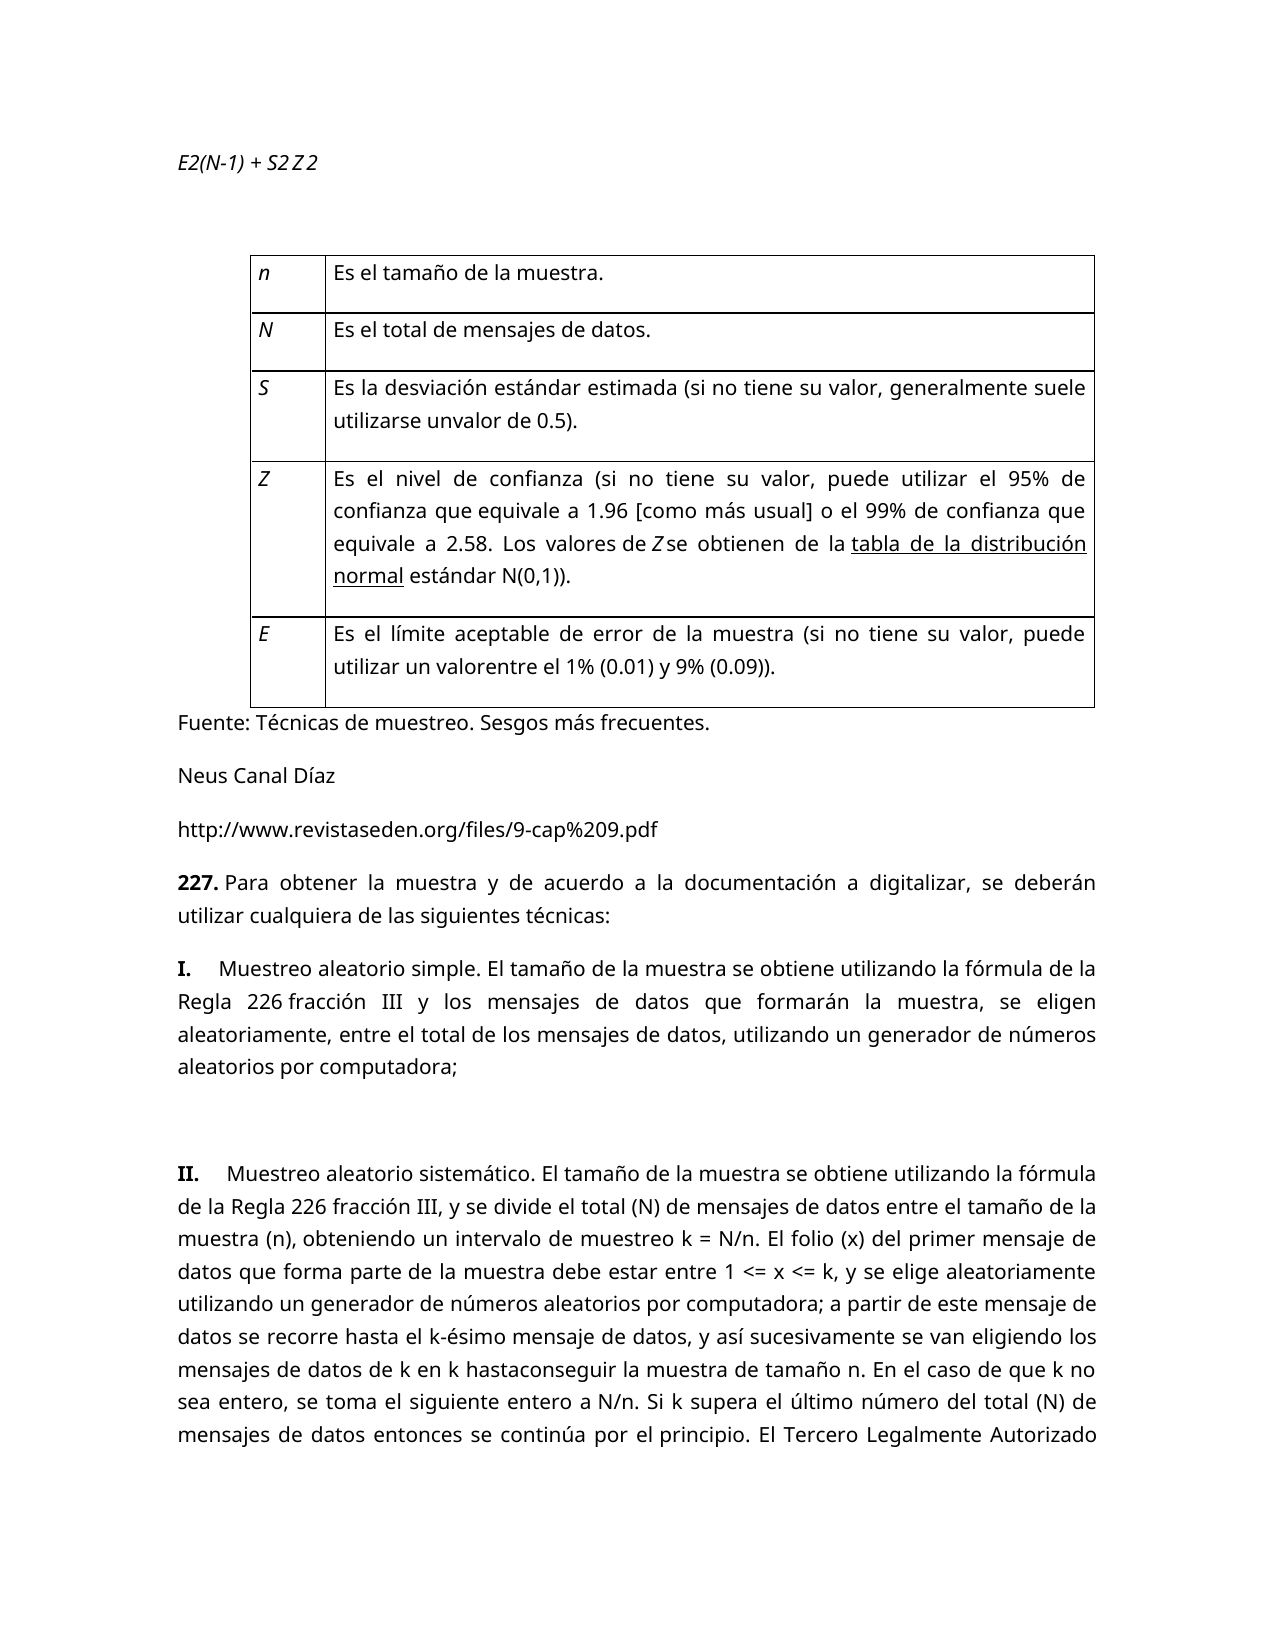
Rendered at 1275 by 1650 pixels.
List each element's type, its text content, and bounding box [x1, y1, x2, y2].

table_cell Es el total de mensajes de datos. [326, 314, 1094, 370]
text 227. Para obtener la muestra y de acuerdo a la documentación a digitalizar, se deberán utilizar cualquiera de las siguientes técnicas: [177, 868, 1098, 929]
text E2(N-1) + S2 Z 2 [177, 148, 1098, 176]
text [177, 1159, 1098, 1448]
table_cell S [251, 371, 325, 461]
text Neus Canal Díaz [177, 762, 1098, 790]
table_cell E [251, 617, 325, 707]
table_header n [251, 256, 325, 312]
text Fuente: Técnicas de muestreo. Sesgos más frecuentes. [177, 708, 1098, 737]
table_cell Z [251, 462, 325, 616]
table_cell Es la desviación estándar estimada (si no tiene su valor, generalmente suele utilizarse unvalor de 0.5). [326, 372, 1094, 461]
table_cell N [251, 313, 325, 370]
table_header Es el tamaño de la muestra. [326, 256, 1094, 312]
text I. Muestreo aleatorio simple. El tamaño de la muestra se obtiene utilizando la fórmula de la Regla 226 fracción III y los mensajes de datos que formarán la muestra, se eligen aleatoriamente, entre el total de los mensajes de datos, utilizando un generador de números aleatorios por computadora; [177, 954, 1098, 1081]
table_cell Es el límite aceptable de error de la muestra (si no tiene su valor, puede utilizar un valorentre el 1% (0.01) y 9% (0.09)). [326, 618, 1094, 707]
table_cell Es el nivel de confianza (si no tiene su valor, puede utilizar el 95% de confianza que equivale a 1.96 [como más usual] o el 99% de confianza que equivale a 2.58. Los valores de Z se obtienen de la tabla de la distribución normal estándar N(0,1)). [326, 462, 1094, 616]
text http://www.revistaseden.org/files/9-cap%209.pdf [177, 815, 1098, 843]
